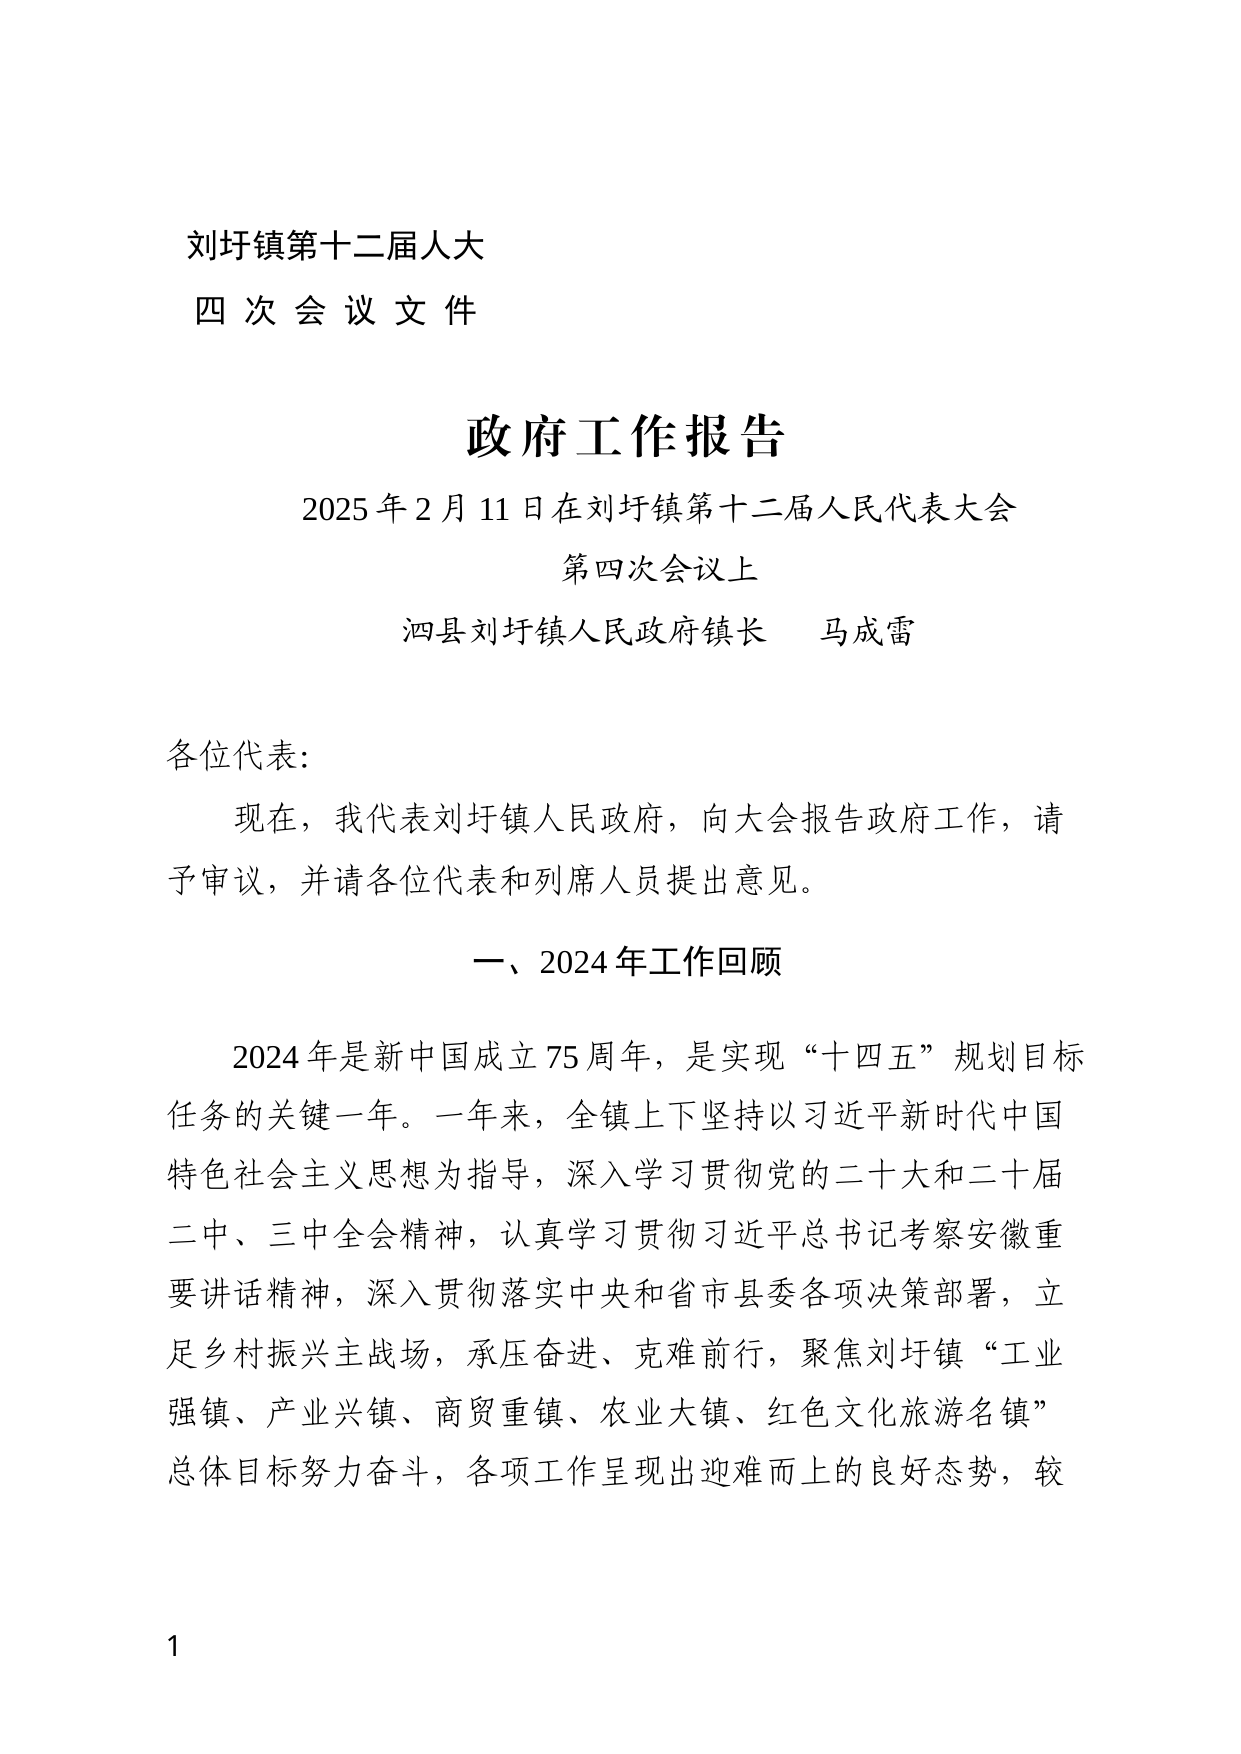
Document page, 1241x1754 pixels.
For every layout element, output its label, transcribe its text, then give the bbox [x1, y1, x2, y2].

text 政府工作报告 [165, 406, 1087, 471]
text 第四次会议上 [165, 532, 1087, 594]
text 一、2024年工作回顾 [472, 921, 1087, 988]
table_header 刘圩镇第十二届人大 [154, 211, 516, 276]
text 泗县刘圩镇人民政府镇长 马成雷 [165, 594, 1087, 656]
table_cell 四 次 会 议 文 件 [154, 276, 516, 341]
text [165, 1021, 1087, 1496]
text 现在，我代表刘圩镇人民政府，向大会报告政府工作，请予审议，并请各位代表和列席人员提出意见。 [165, 780, 1087, 905]
text 各位代表： [165, 717, 1087, 780]
text 2025年2月11日在刘圩镇第十二届人民代表大会 [165, 471, 1087, 532]
